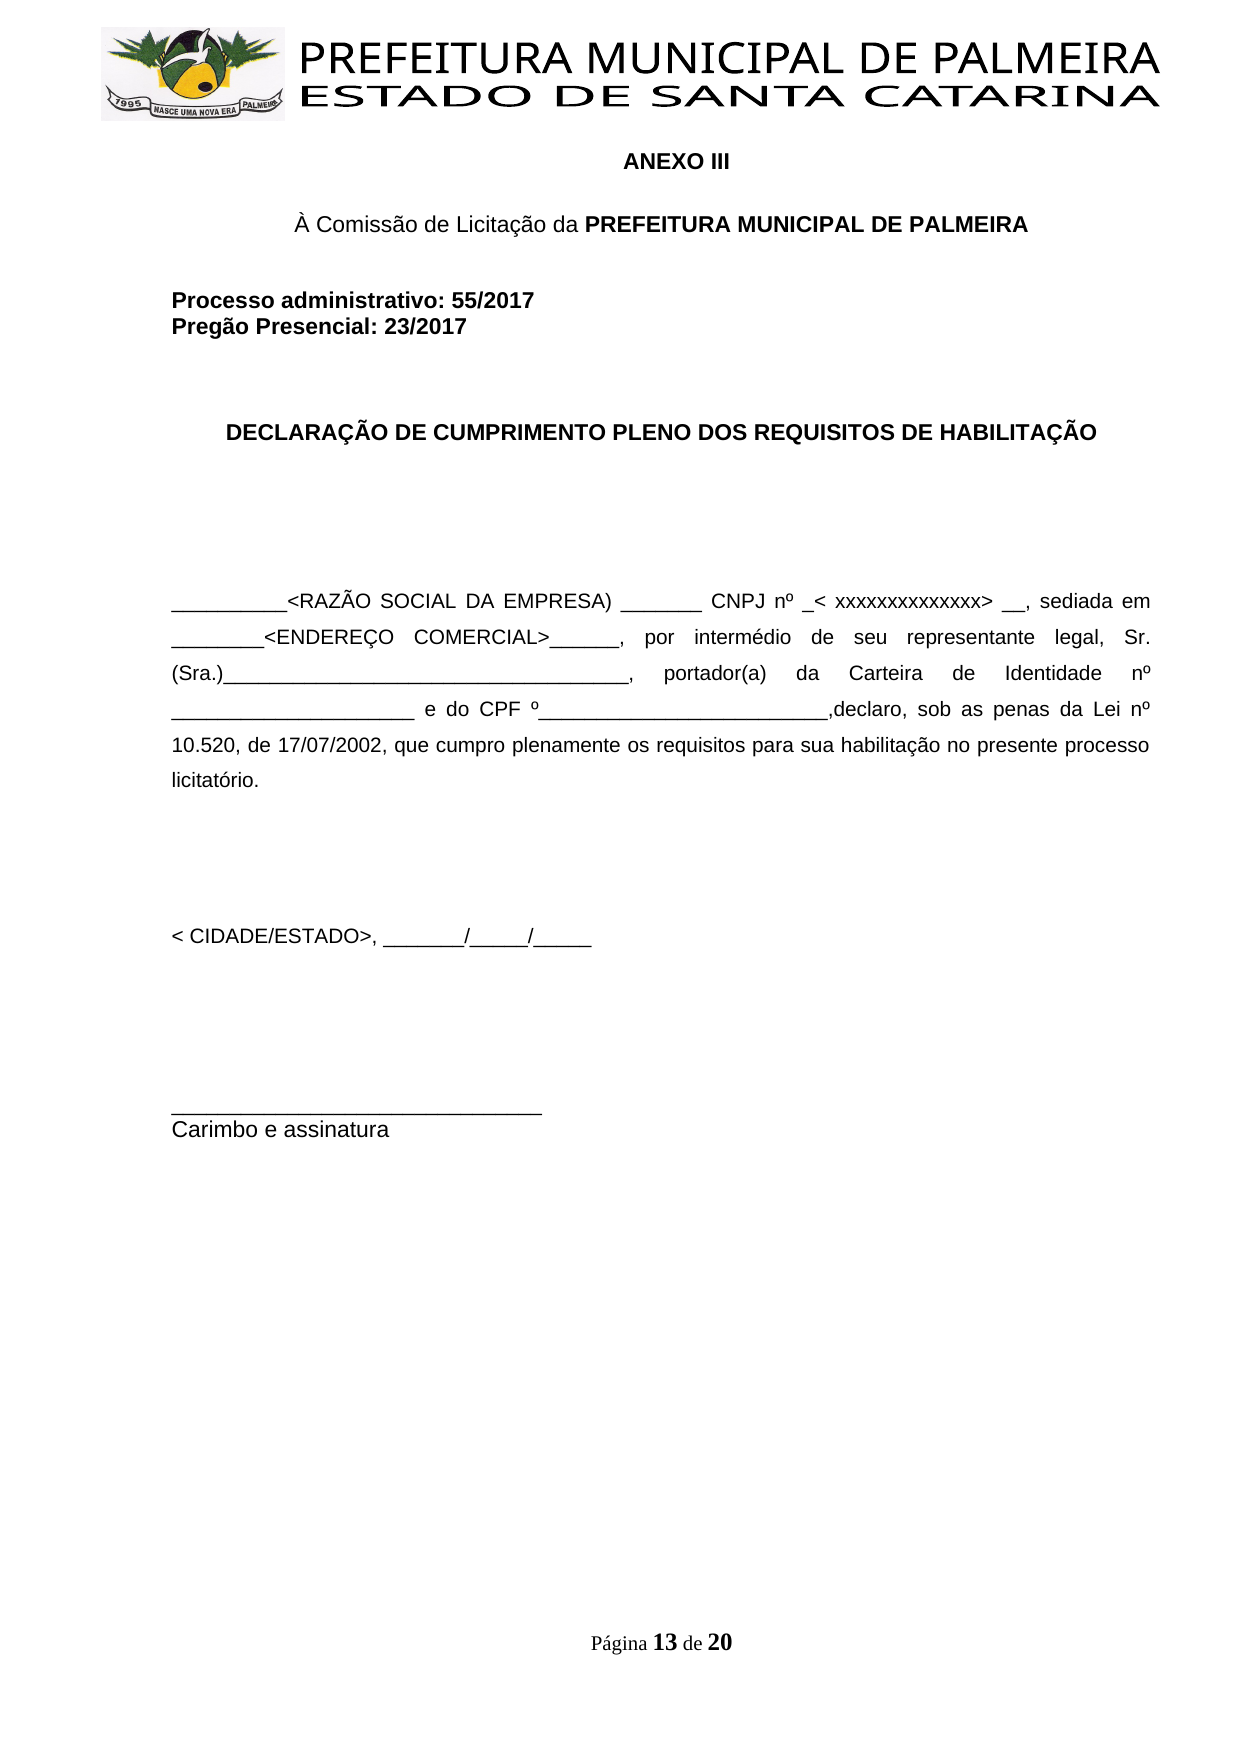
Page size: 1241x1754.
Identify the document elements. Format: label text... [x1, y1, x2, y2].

text Processo administrativo: 55/2017 [171, 287, 1152, 313]
picture [101, 27, 285, 121]
text Pregão Presencial: 23/2017 [171, 313, 1152, 339]
text ________________________________ [171, 1092, 1152, 1116]
text < CIDADE/ESTADO>, _______/_____/_____ [171, 924, 1152, 948]
text DECLARAÇÃO DE CUMPRIMENTO PLENO DOS REQUISITOS DE HABILITAÇÃO [171, 418, 1152, 445]
text Carimbo e assinatura [171, 1116, 1152, 1142]
text __________<RAZÃO SOCIAL DA EMPRESA) _______ CNPJ nº _< xxxxxxxxxxxxxx> __, sediada em ________<ENDEREÇO COMERCIAL>______, por intermédio de seu representante legal, Sr.(Sra.)___________________________________, portador(a) da Carteira de Identidade nº _____________________ e do CPF º_________________________,declaro, sob as penas da Lei nº 10.520, de 17/07/2002, que cumpro plenamente os requisitos para sua habilitação no presente processo licitatório. [171, 589, 1152, 792]
text À Comissão de Licitação da PREFEITURA MUNICIPAL DE PALMEIRA [171, 213, 1152, 237]
text ANEXO III [201, 148, 1152, 174]
